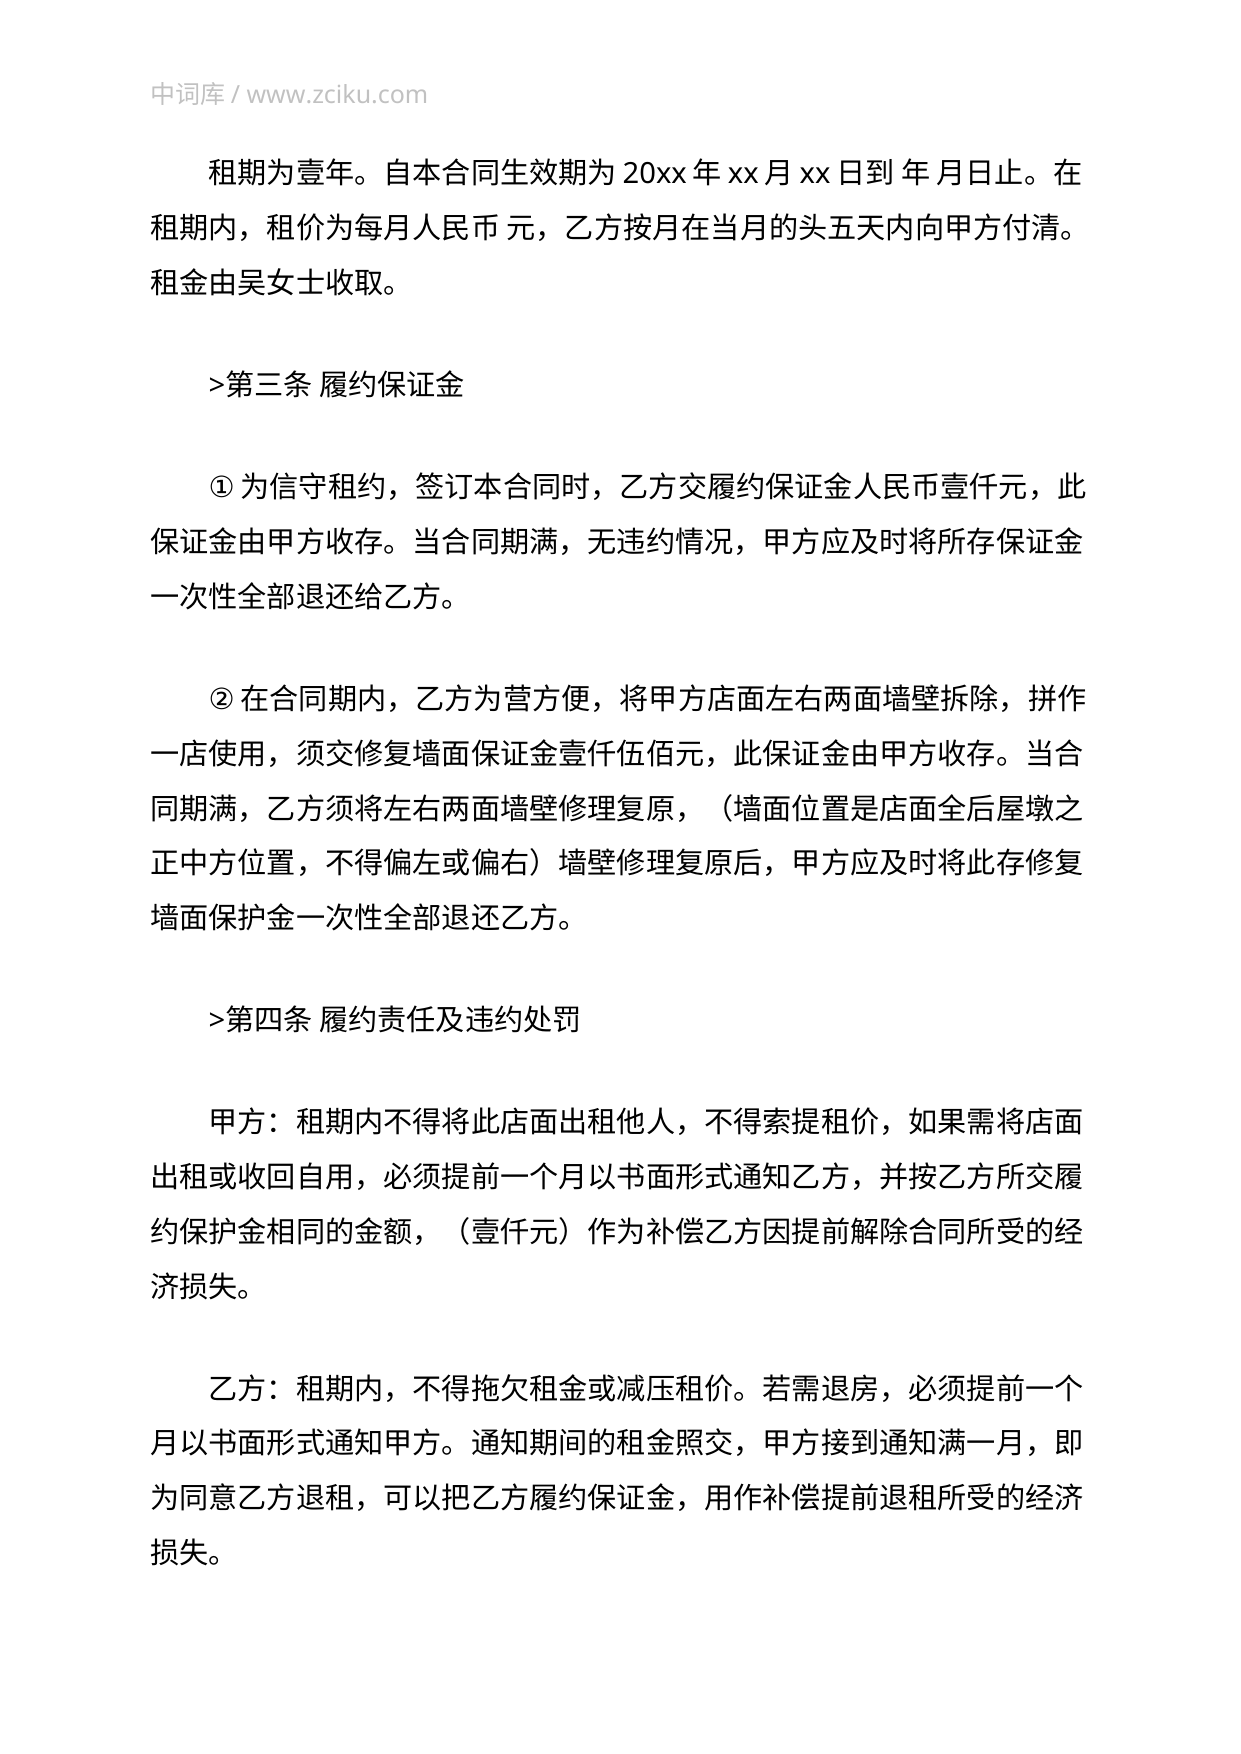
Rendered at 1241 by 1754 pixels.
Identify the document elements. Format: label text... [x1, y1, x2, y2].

text 乙方：租期内，不得拖欠租金或减压租价。若需退房，必须提前一个月以书面形式通知甲方。通知期间的租金照交，甲方接到通知满一月，即为同意乙方退租，可以把乙方履约保证金，用作补偿提前退租所受的经济损失。 [150, 1365, 1090, 1572]
text 甲方：租期内不得将此店面出租他人，不得索提租价，如果需将店面出租或收回自用，必须提前一个月以书面形式通知乙方，并按乙方所交履约保护金相同的金额，（壹仟元）作为补偿乙方因提前解除合同所受的经济损失。 [150, 1099, 1090, 1306]
text 租期为壹年。自本合同生效期为20xx年xx月xx日到 年 月日止。在租期内，租价为每月人民币 元，乙方按月在当月的头五天内向甲方付清。租金由吴女士收取。 [150, 150, 1090, 302]
text ②在合同期内，乙方为营方便，将甲方店面左右两面墙壁拆除，拼作一店使用，须交修复墙面保证金壹仟伍佰元，此保证金由甲方收存。当合同期满，乙方须将左右两面墙壁修理复原，（墙面位置是店面全后屋墩之正中方位置，不得偏左或偏右）墙壁修理复原后，甲方应及时将此存修复墙面保护金一次性全部退还乙方。 [150, 675, 1090, 937]
text >第四条 履约责任及违约处罚 [150, 997, 1090, 1039]
text >第三条 履约保证金 [150, 362, 1090, 404]
text ①为信守租约，签订本合同时，乙方交履约保证金人民币壹仟元，此保证金由甲方收存。当合同期满，无违约情况，甲方应及时将所存保证金一次性全部退还给乙方。 [150, 464, 1090, 616]
